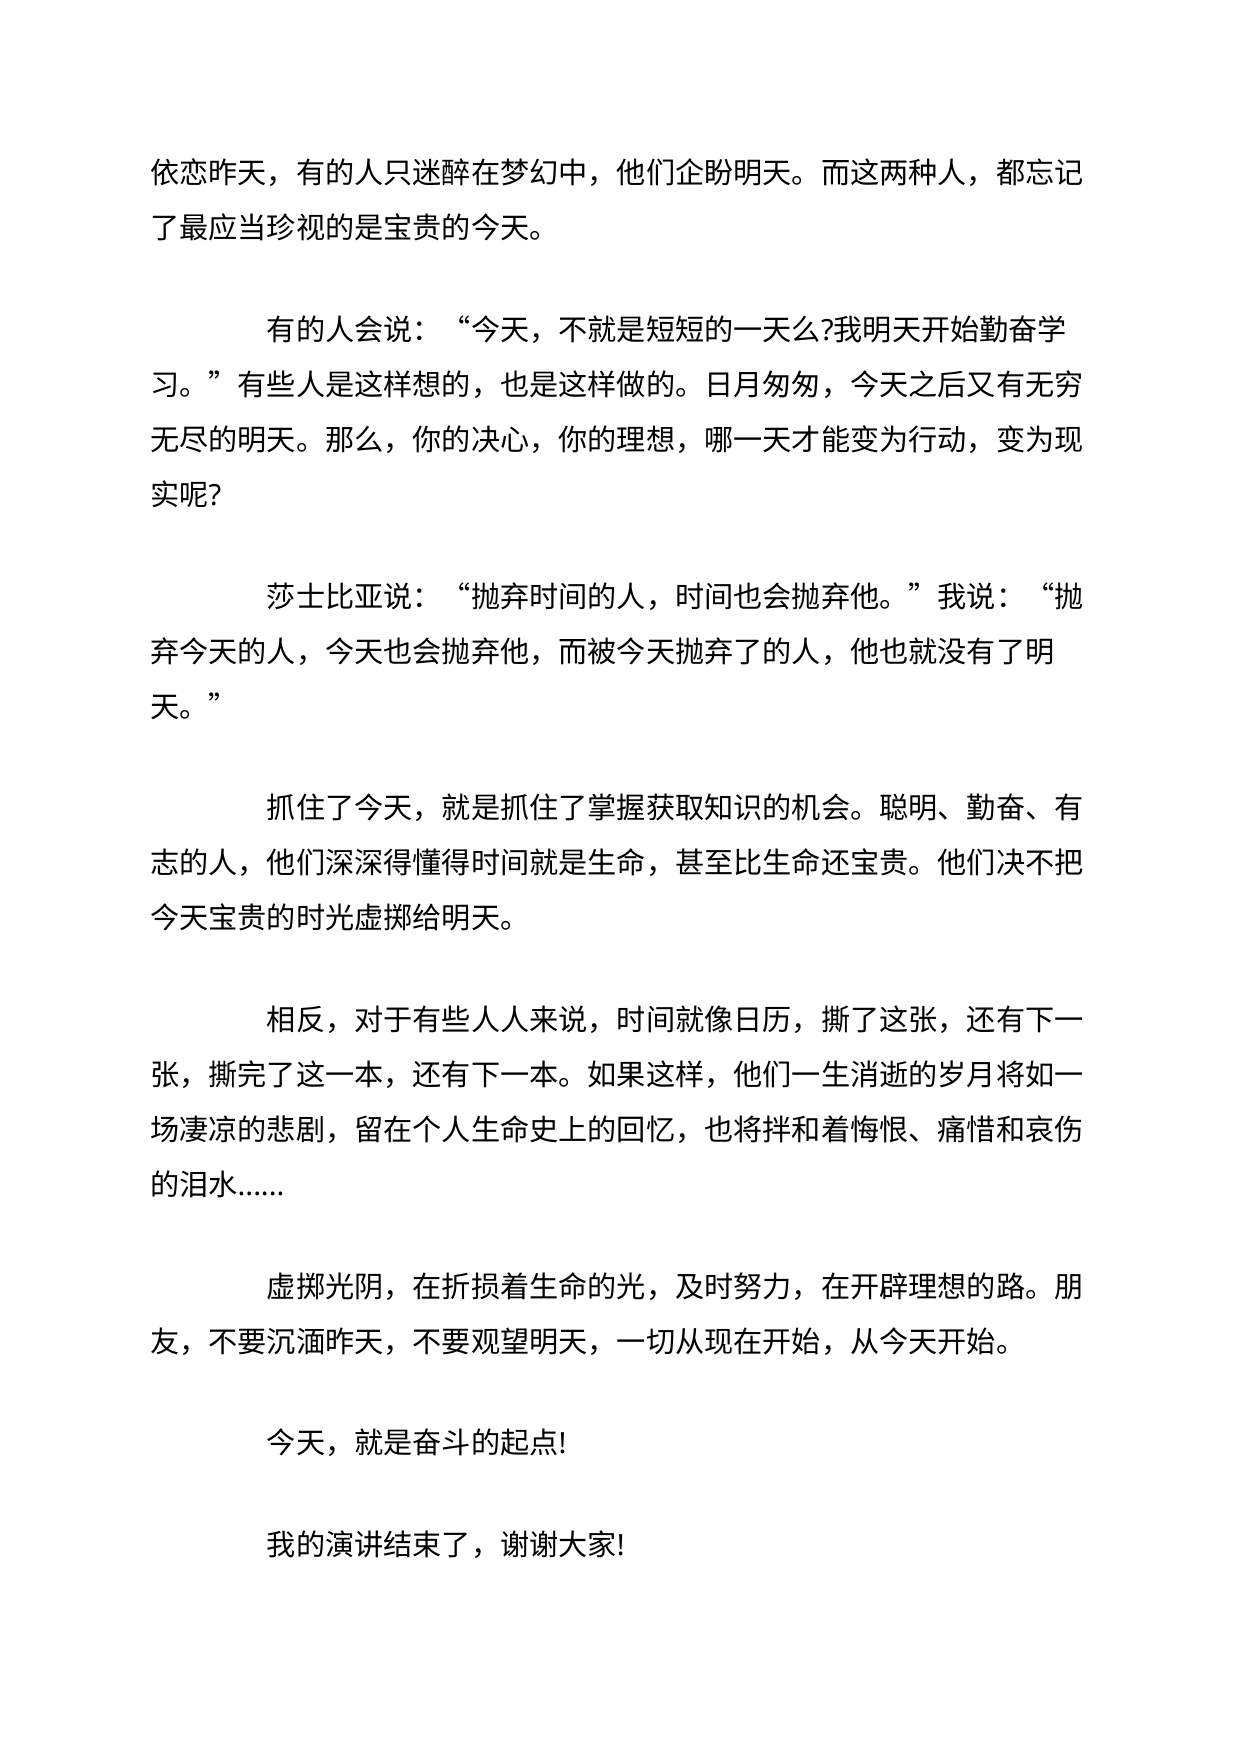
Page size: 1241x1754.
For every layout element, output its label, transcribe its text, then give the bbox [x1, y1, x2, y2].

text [150, 150, 1090, 247]
text 相反，对于有些人人来说，时间就像日历，撕了这张，还有下一张，撕完了这一本，还有下一本。如果这样，他们一生消逝的岁月将如一场凄凉的悲剧，留在个人生命史上的回忆，也将拌和着悔恨、痛惜和哀伤的泪水...... [150, 997, 1090, 1204]
text 虚掷光阴，在折损着生命的光，及时努力，在开辟理想的路。朋友，不要沉湎昨天，不要观望明天，一切从现在开始，从今天开始。 [150, 1263, 1090, 1360]
text 有的人会说：“今天，不就是短短的一天么?我明天开始勤奋学习。”有些人是这样想的，也是这样做的。日月匆匆，今天之后又有无穷无尽的明天。那么，你的决心，你的理想，哪一天才能变为行动，变为现实呢? [150, 307, 1090, 514]
text 今天，就是奋斗的起点! [150, 1420, 1090, 1462]
text 我的演讲结束了，谢谢大家! [150, 1522, 1090, 1564]
text 莎士比亚说：“抛弃时间的人，时间也会抛弃他。”我说：“抛弃今天的人，今天也会抛弃他，而被今天抛弃了的人，他也就没有了明天。” [150, 573, 1090, 726]
text 抓住了今天，就是抓住了掌握获取知识的机会。聪明、勤奋、有志的人，他们深深得懂得时间就是生命，甚至比生命还宝贵。他们决不把今天宝贵的时光虚掷给明天。 [150, 785, 1090, 937]
